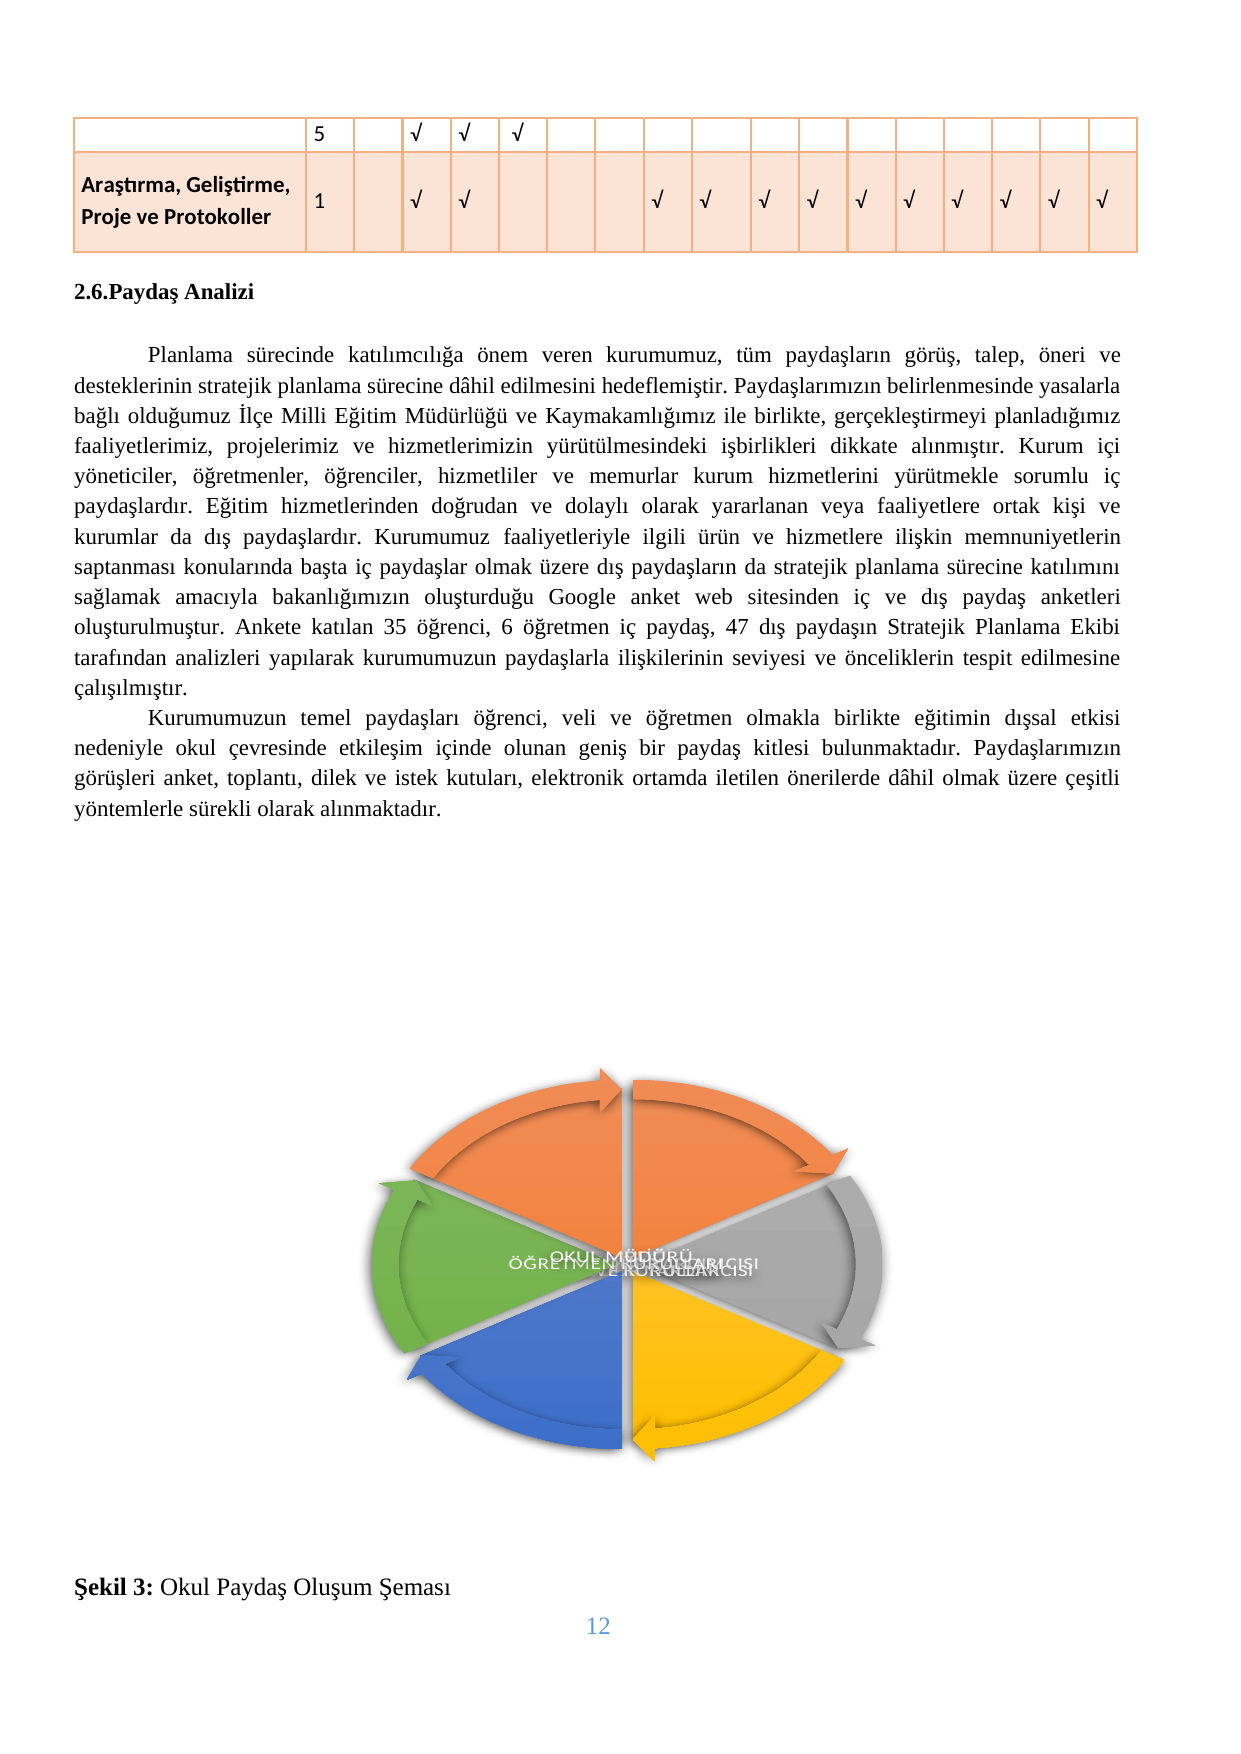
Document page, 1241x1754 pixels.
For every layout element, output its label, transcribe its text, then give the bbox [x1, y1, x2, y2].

table_cell √ [1090, 153, 1136, 251]
table_cell √ [993, 153, 1039, 251]
table_cell [1090, 119, 1136, 151]
table_cell [645, 119, 691, 151]
table_cell 5 [307, 119, 353, 151]
text Kurumumuzun temel paydaşları öğrenci, veli ve öğretmen olmakla birlikte eğitimin dışsal etkisi nedeniyle okul çevresinde etkileşim içinde olunan geniş bir paydaş kitlesi bulunmaktadır. Paydaşlarımızın görüşleri anket, toplantı, dilek ve istek kutuları, elektronik ortamda iletilen önerilerde dâhil olmak üzere çeşitli yöntemlerle sürekli olarak alınmaktadır. [74, 704, 1122, 821]
table_cell [897, 119, 943, 151]
table_cell [596, 153, 643, 251]
table_cell √ [452, 119, 498, 151]
table_cell [500, 153, 546, 251]
table_cell [849, 119, 895, 151]
table_cell √ [404, 153, 450, 251]
table_cell [548, 153, 594, 251]
text 2.6.Paydaş Analizi [74, 278, 1122, 305]
table_cell [945, 119, 991, 151]
table_cell [548, 119, 594, 151]
table_cell √ [645, 153, 691, 251]
table_cell 1 [307, 153, 353, 251]
table_cell [800, 119, 846, 151]
table_cell √ [404, 119, 450, 151]
table_cell √ [752, 153, 798, 251]
text Şekil 3: Okul Paydaş Oluşum Şeması [74, 1572, 1122, 1601]
table_cell [752, 119, 798, 151]
table_cell [355, 119, 401, 151]
table_cell Araştırma, Geliştirme, Proje ve Protokoller [75, 153, 305, 251]
table_cell [1041, 119, 1088, 151]
table_cell [993, 119, 1039, 151]
table_cell [693, 119, 750, 151]
table_cell √ [500, 119, 546, 151]
table_cell √ [800, 153, 846, 251]
table_cell [355, 153, 401, 251]
table_cell √ [693, 153, 750, 251]
table_cell √ [1041, 153, 1088, 251]
table_cell √ [849, 153, 895, 251]
table_cell √ [945, 153, 991, 251]
table_cell [596, 119, 643, 151]
text Planlama sürecinde katılımcılığa önem veren kurumumuz, tüm paydaşların görüş, talep, öneri ve desteklerinin stratejik planlama sürecine dâhil edilmesini hedeflemiştir. Paydaşlarımızın belirlenmesinde yasalarla bağlı olduğumuz İlçe Milli Eğitim Müdürlüğü ve Kaymakamlığımız ile birlikte, gerçekleştirmeyi planladığımız faaliyetlerimiz, projelerimiz ve hizmetlerimizin yürütülmesindeki işbirlikleri dikkate alınmıştır. Kurum içi yöneticiler, öğretmenler, öğrenciler, hizmetliler ve memurlar kurum hizmetlerini yürütmekle sorumlu iç paydaşlardır. Eğitim hizmetlerinden doğrudan ve dolaylı olarak yararlanan veya faaliyetlere ortak kişi ve kurumlar da dış paydaşlardır. Kurumumuz faaliyetleriyle ilgili ürün ve hizmetlere ilişkin memnuniyetlerin saptanması konularında başta iç paydaşlar olmak üzere dış paydaşların da stratejik planlama sürecine katılımını sağlamak amacıyla bakanlığımızın oluşturduğu Google anket web sitesinden iç ve dış paydaş anketleri oluşturulmuştur. Ankete katılan 35 öğrenci, 6 öğretmen iç paydaş, 47 dış paydaşın Stratejik Planlama Ekibi tarafından analizleri yapılarak kurumumuzun paydaşlarla ilişkilerinin seviyesi ve önceliklerin tespit edilmesine çalışılmıştır. [74, 342, 1122, 700]
table_cell √ [897, 153, 943, 251]
table_cell √ [452, 153, 498, 251]
